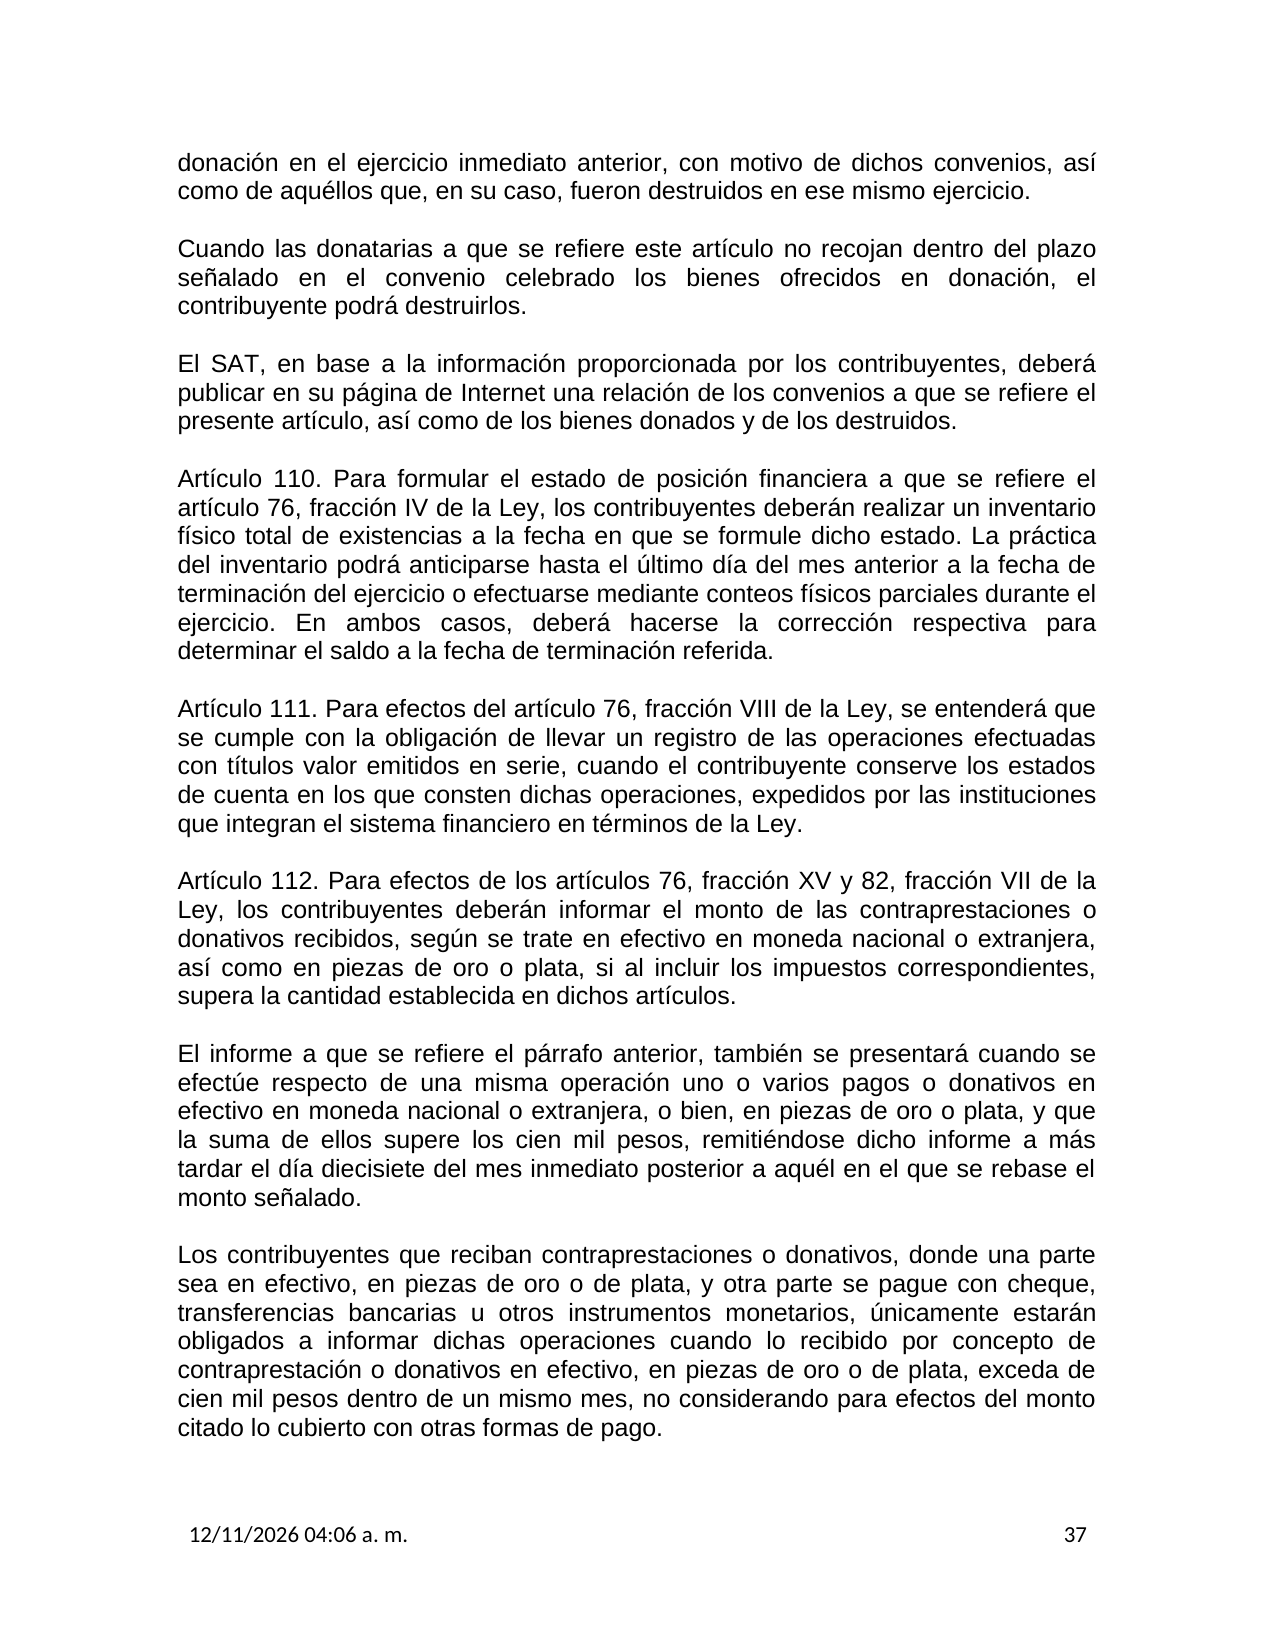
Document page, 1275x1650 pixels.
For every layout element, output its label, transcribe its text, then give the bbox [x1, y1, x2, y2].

text Artículo 111. Para efectos del artículo 76, fracción VIII de la Ley, se entenderá que se cumple con la obligación de llevar un registro de las operaciones efectuadas con títulos valor emitidos en serie, cuando el contribuyente conserve los estados de cuenta en los que consten dichas operaciones, expedidos por las instituciones que integran el sistema financiero en términos de la Ley. [177, 694, 1098, 838]
text El informe a que se refiere el párrafo anterior, también se presentará cuando se efectúe respecto de una misma operación uno o varios pagos o donativos en efectivo en moneda nacional o extranjera, o bien, en piezas de oro o plata, y que la suma de ellos supere los cien mil pesos, remitiéndose dicho informe a más tardar el día diecisiete del mes inmediato posterior a aquél en el que se rebase el monto señalado. [177, 1039, 1098, 1211]
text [177, 148, 1098, 205]
text Artículo 110. Para formular el estado de posición financiera a que se refiere el artículo 76, fracción IV de la Ley, los contribuyentes deberán realizar un inventario físico total de existencias a la fecha en que se formule dicho estado. La práctica del inventario podrá anticiparse hasta el último día del mes anterior a la fecha de terminación del ejercicio o efectuarse mediante conteos físicos parciales durante el ejercicio. En ambos casos, deberá hacerse la corrección respectiva para determinar el saldo a la fecha de terminación referida. [177, 464, 1098, 665]
text Cuando las donatarias a que se refiere este artículo no recojan dentro del plazo señalado en el convenio celebrado los bienes ofrecidos en donación, el contribuyente podrá destruirlos. [177, 234, 1098, 320]
text Los contribuyentes que reciban contraprestaciones o donativos, donde una parte sea en efectivo, en piezas de oro o de plata, y otra parte se pague con cheque, transferencias bancarias u otros instrumentos monetarios, únicamente estarán obligados a informar dichas operaciones cuando lo recibido por concepto de contraprestación o donativos en efectivo, en piezas de oro o de plata, exceda de cien mil pesos dentro de un mismo mes, no considerando para efectos del monto citado lo cubierto con otras formas de pago. [177, 1240, 1098, 1441]
text El SAT, en base a la información proporcionada por los contribuyentes, deberá publicar en su página de Internet una relación de los convenios a que se refiere el presente artículo, así como de los bienes donados y de los destruidos. [177, 349, 1098, 435]
text Artículo 112. Para efectos de los artículos 76, fracción XV y 82, fracción VII de la Ley, los contribuyentes deberán informar el monto de las contraprestaciones o donativos recibidos, según se trate en efectivo en moneda nacional o extranjera, así como en piezas de oro o plata, si al incluir los impuestos correspondientes, supera la cantidad establecida en dichos artículos. [177, 866, 1098, 1010]
